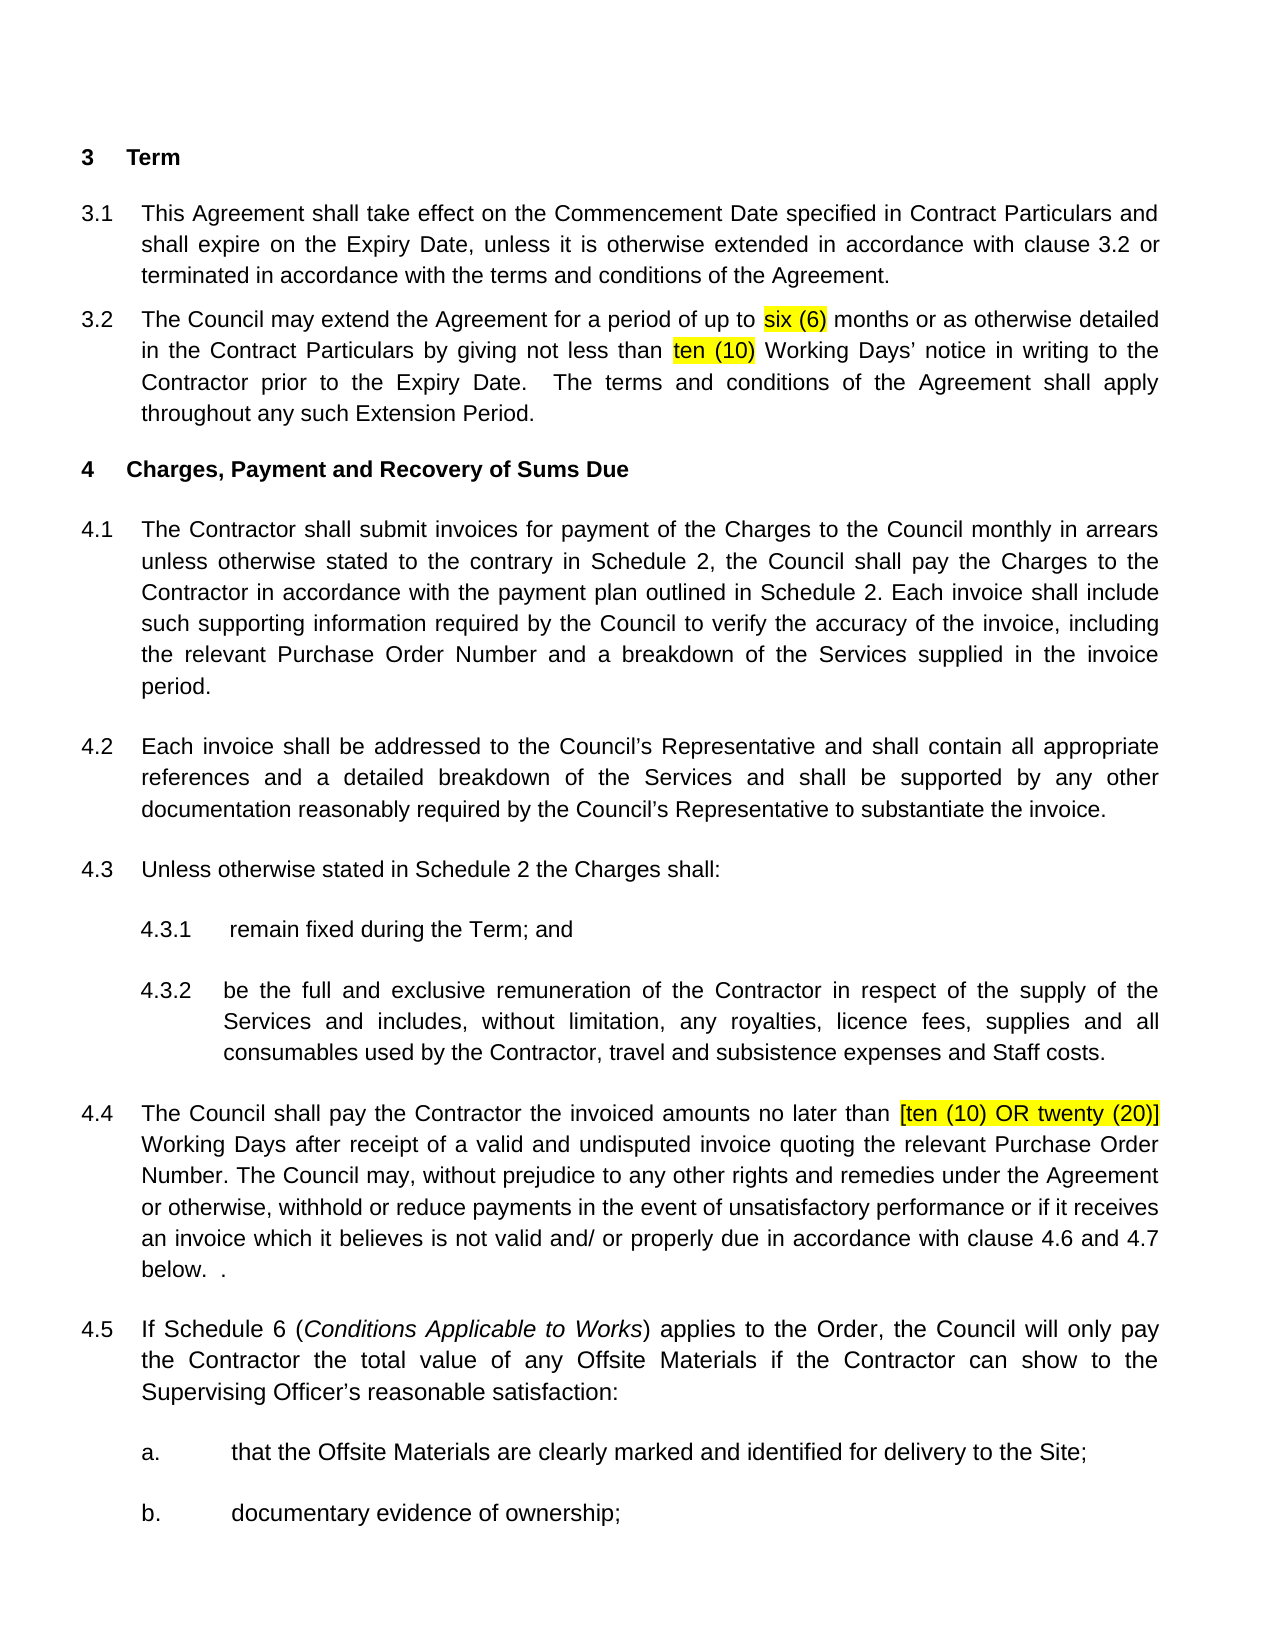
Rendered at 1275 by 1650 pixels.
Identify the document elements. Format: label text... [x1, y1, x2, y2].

title This Agreement shall take effect on the Commencement Date specified in Contract Particulars and shall expire on the Expiry Date, unless it is otherwise extended in accordance with clause 3.2 or terminated in accordance with the terms and conditions of the Agreement. [81, 195, 1160, 289]
title Unless otherwise stated in Schedule 2 the Charges shall: [81, 851, 1160, 882]
title The Council shall pay the Contractor the invoiced amounts no later than [ten (10) OR twenty (20)] Working Days after receipt of a valid and undisputed invoice quoting the relevant Purchase Order Number. The Council may, without prejudice to any other rights and remedies under the Agreement or otherwise, withhold or reduce payments in the event of unsatisfactory performance or if it receives an invoice which it believes is not valid and/ or properly due in accordance with clause 4.6 and 4.7 below. . [81, 1095, 1160, 1282]
title Term [81, 139, 1160, 170]
title The Contractor shall submit invoices for payment of the Charges to the Council monthly in arrears unless otherwise stated to the contrary in Schedule 2, the Council shall pay the Charges to the Contractor in accordance with the payment plan outlined in Schedule 2. Each invoice shall include such supporting information required by the Council to verify the accuracy of the invoice, including the relevant Purchase Order Number and a breakdown of the Services supplied in the invoice period. [81, 512, 1160, 699]
title Each invoice shall be addressed to the Council’s Representative and shall contain all appropriate references and a detailed breakdown of the Services and shall be supported by any other documentation reasonably required by the Council’s Representative to substantiate the invoice. [81, 728, 1160, 822]
title remain fixed during the Term; and [140, 912, 1160, 943]
title If Schedule 6 (Conditions Applicable to Works) applies to the Order, the Council will only pay the Contractor the total value of any Offsite Materials if the Contractor can show to the Supervising Officer’s reasonable satisfaction: [81, 1312, 1160, 1405]
title b. documentary evidence of ownership; [141, 1495, 1160, 1526]
title Charges, Payment and Recovery of Sums Due [81, 451, 1160, 482]
title a. that the Offsite Materials are clearly marked and identified for delivery to the Site; [141, 1434, 1160, 1466]
title be the full and exclusive remuneration of the Contractor in respect of the supply of the Services and includes, without limitation, any royalties, licence fees, supplies and all consumables used by the Contractor, travel and subsistence expenses and Staff costs. [140, 972, 1160, 1066]
title The Council may extend the Agreement for a period of up to six (6) months or as otherwise detailed in the Contract Particulars by giving not less than ten (10) Working Days’ notice in writing to the Contractor prior to the Expiry Date. The terms and conditions of the Agreement shall apply throughout any such Extension Period. [81, 301, 1160, 426]
